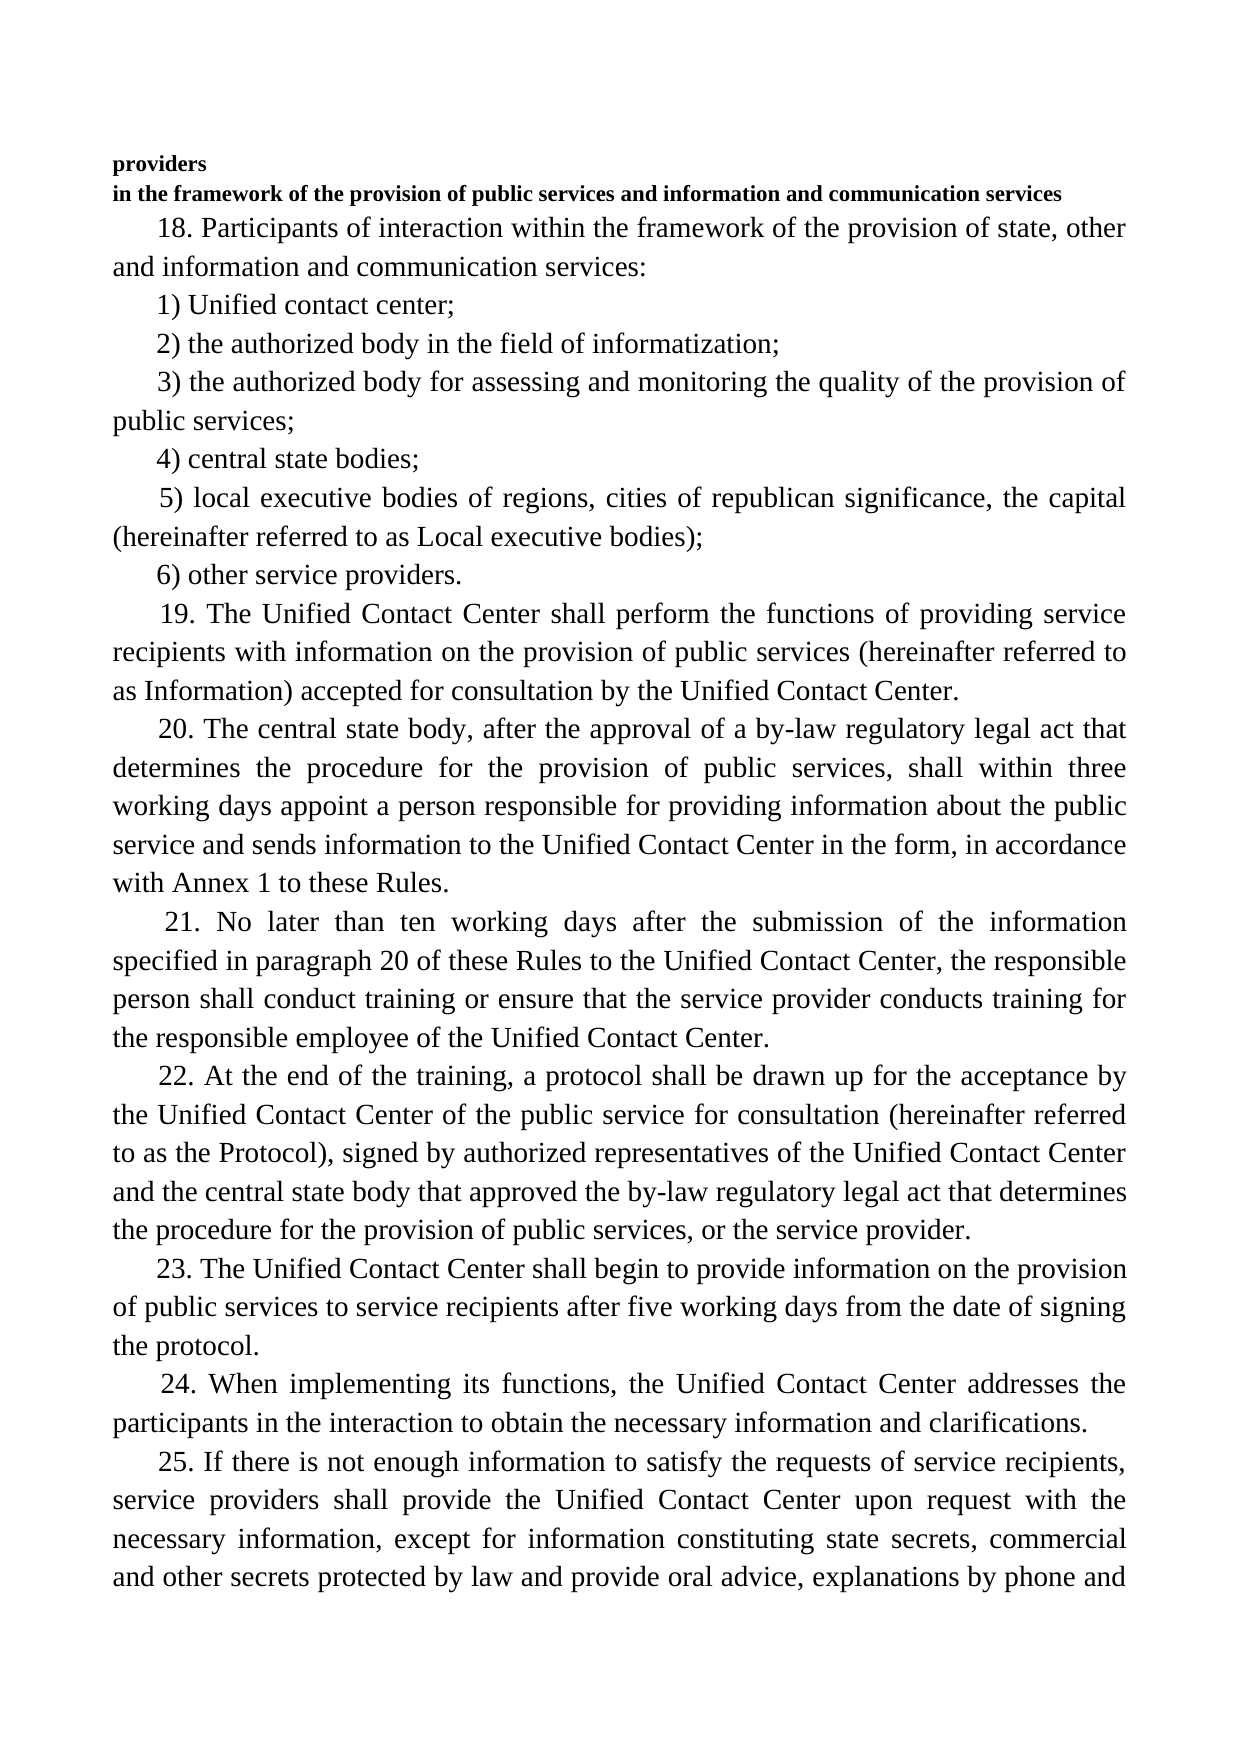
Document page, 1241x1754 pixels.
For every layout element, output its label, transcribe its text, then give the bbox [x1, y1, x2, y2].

text 21. No later than ten working days after the submission of the information specified in paragraph 20 of these Rules to the Unified Contact Center, the responsible person shall conduct training or ensure that the service provider conducts training for the responsible employee of the Unified Contact Center. [112, 904, 1128, 1053]
text 3) the authorized body for assessing and monitoring the quality of the provision of public services; [112, 364, 1128, 437]
text 22. At the end of the training, a protocol shall be drawn up for the acceptance by the Unified Contact Center of the public service for consultation (hereinafter referred to as the Protocol), signed by authorized representatives of the Unified Contact Center and the central state body that approved the by-law regulatory legal act that determines the procedure for the provision of public services, or the service provider. [112, 1058, 1128, 1246]
text 20. The central state body, after the approval of a by-law regulatory legal act that determines the procedure for the provision of public services, shall within three working days appoint a person responsible for providing information about the public service and sends information to the Unified Contact Center in the form, in accordance with Annex 1 to these Rules. [112, 711, 1128, 899]
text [112, 150, 1128, 207]
text 6) other service providers. [112, 557, 1128, 591]
text 24. When implementing its functions, the Unified Contact Center addresses the participants in the interaction to obtain the necessary information and clarifications. [112, 1367, 1128, 1439]
text 19. The Unified Contact Center shall perform the functions of providing service recipients with information on the provision of public services (hereinafter referred to as Information) accepted for consultation by the Unified Contact Center. [112, 596, 1128, 706]
text 23. The Unified Contact Center shall begin to provide information on the provision of public services to service recipients after five working days from the date of signing the protocol. [112, 1251, 1128, 1362]
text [112, 1444, 1128, 1593]
text 18. Participants of interaction within the framework of the provision of state, other and information and communication services: [112, 210, 1128, 282]
text 2) the authorized body in the field of informatization; [112, 326, 1128, 359]
text 5) local executive bodies of regions, cities of republican significance, the capital (hereinafter referred to as Local executive bodies); [112, 480, 1128, 552]
text 1) Unified contact center; [112, 287, 1128, 321]
text 4) central state bodies; [112, 442, 1128, 475]
